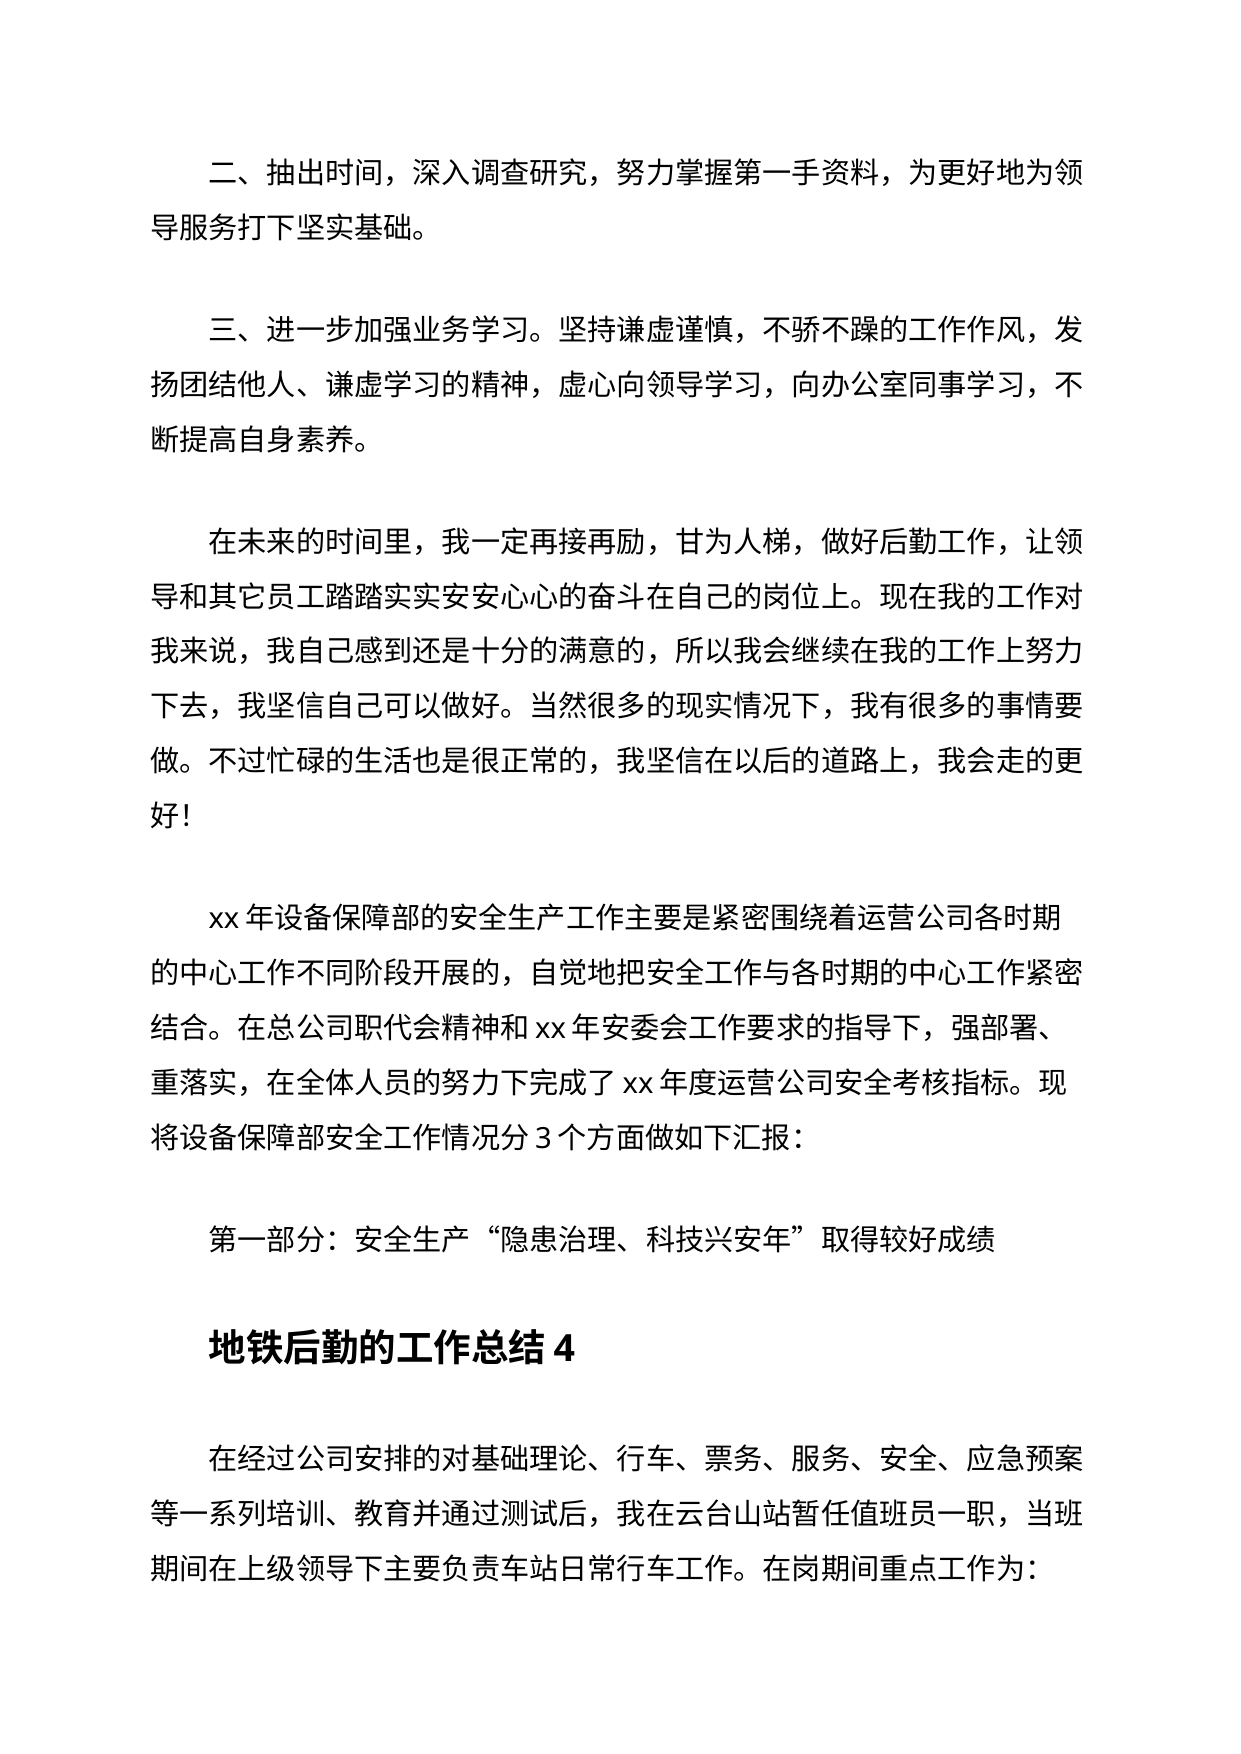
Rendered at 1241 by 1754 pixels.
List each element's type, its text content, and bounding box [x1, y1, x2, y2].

text 在未来的时间里，我一定再接再励，甘为人梯，做好后勤工作，让领导和其它员工踏踏实实安安心心的奋斗在自己的岗位上。现在我的工作对我来说，我自己感到还是十分的满意的，所以我会继续在我的工作上努力下去，我坚信自己可以做好。当然很多的现实情况下，我有很多的事情要做。不过忙碌的生活也是很正常的，我坚信在以后的道路上，我会走的更好！ [150, 518, 1090, 835]
text 在经过公司安排的对基础理论、行车、票务、服务、安全、应急预案等一系列培训、教育并通过测试后，我在云台山站暂任值班员一职，当班期间在上级领导下主要负责车站日常行车工作。在岗期间重点工作为： [150, 1436, 1090, 1588]
text 二、抽出时间，深入调查研究，努力掌握第一手资料，为更好地为领导服务打下坚实基础。 [150, 150, 1090, 247]
text xx年设备保障部的安全生产工作主要是紧密围绕着运营公司各时期的中心工作不同阶段开展的，自觉地把安全工作与各时期的中心工作紧密结合。在总公司职代会精神和xx年安委会工作要求的指导下，强部署、重落实，在全体人员的努力下完成了xx年度运营公司安全考核指标。现将设备保障部安全工作情况分3个方面做如下汇报： [150, 894, 1090, 1157]
text 地铁后勤的工作总结4 [150, 1318, 1090, 1373]
text 第一部分：安全生产“隐患治理、科技兴安年”取得较好成绩 [150, 1216, 1090, 1259]
text 三、进一步加强业务学习。坚持谦虚谨慎，不骄不躁的工作作风，发扬团结他人、谦虚学习的精神，虚心向领导学习，向办公室同事学习，不断提高自身素养。 [150, 307, 1090, 459]
